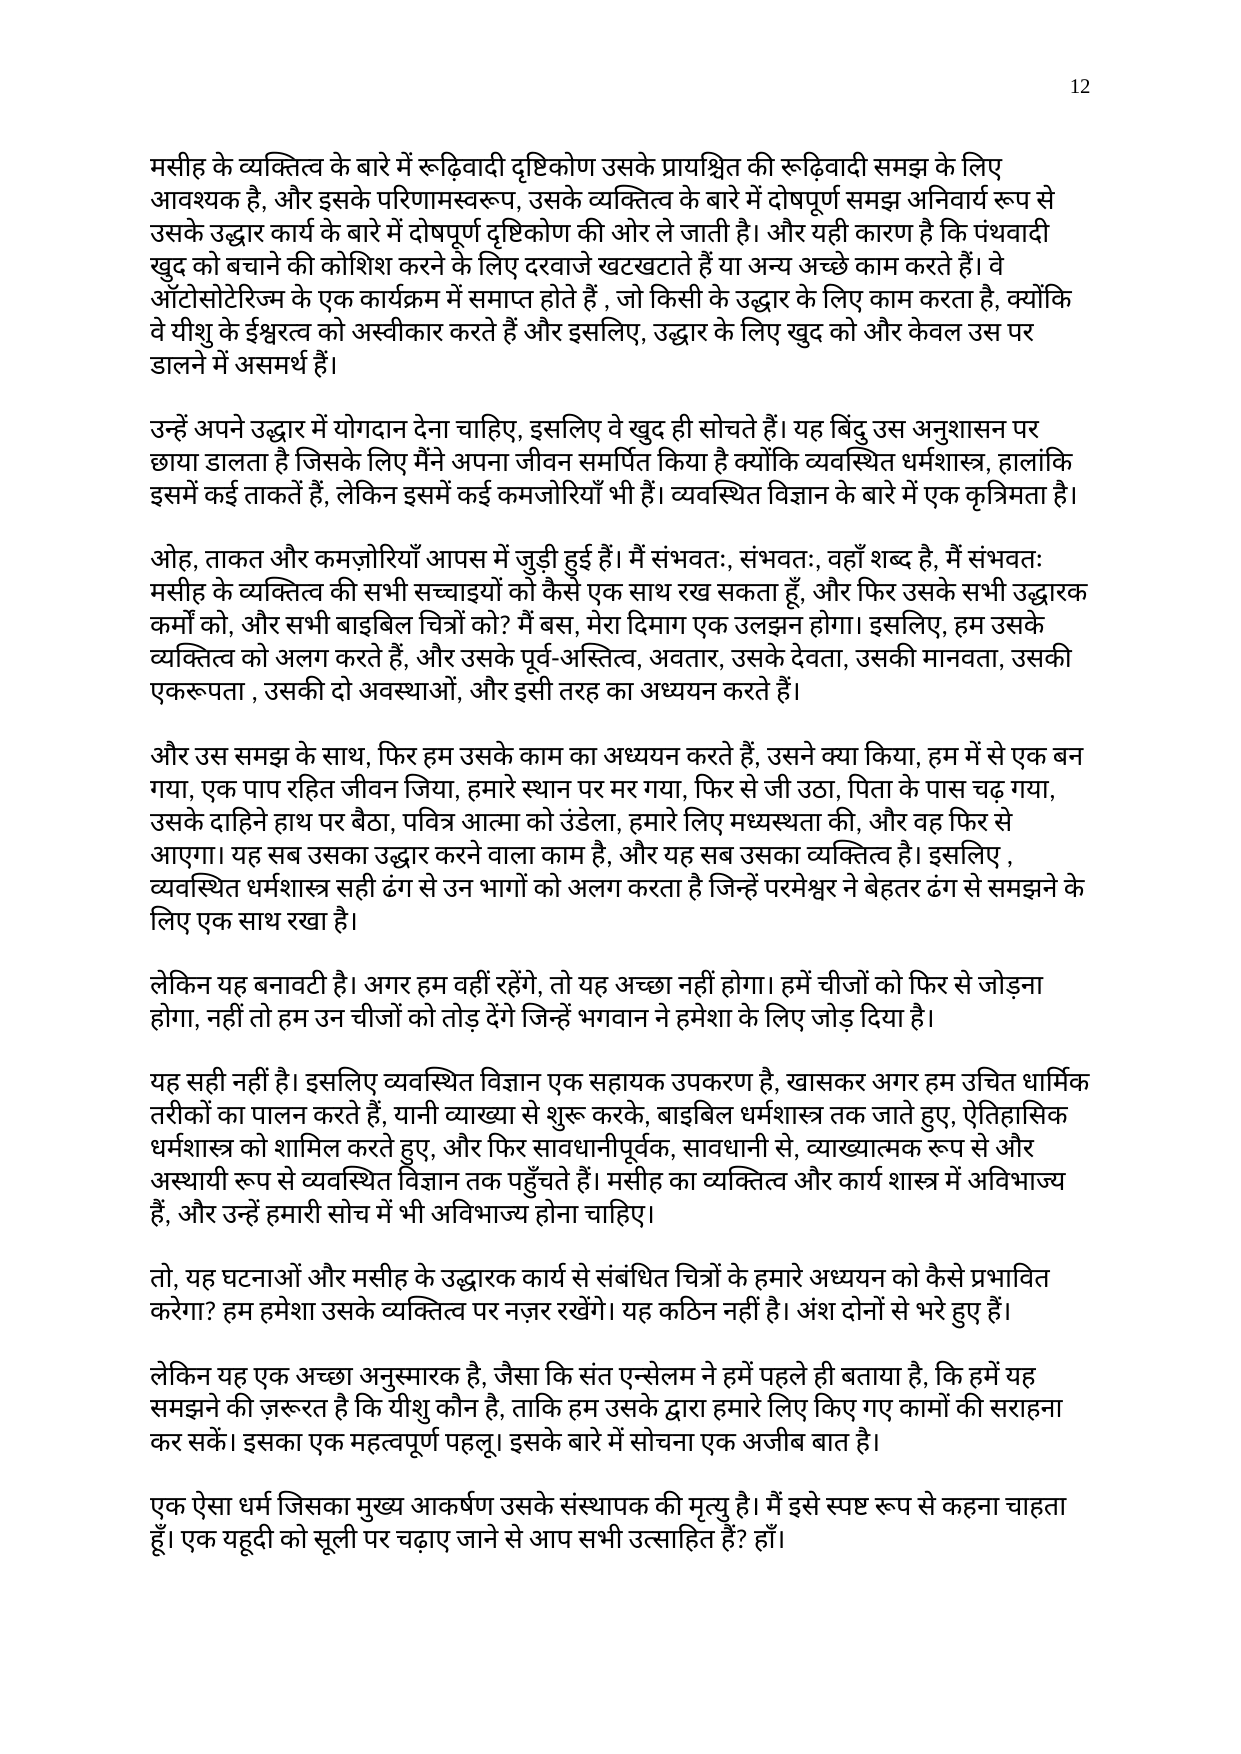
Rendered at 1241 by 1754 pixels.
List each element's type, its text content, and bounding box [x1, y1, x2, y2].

text एक ऐसा धर्म जिसका मुख्य आकर्षण उसके संस्थापक की मृत्यु है। मैं इसे स्पष्ट रूप से कहना चाहता हूँ। एक यहूदी को सूली पर चढ़ाए जाने से आप सभी उत्साहित हैं? हाँ। [150, 1489, 1090, 1555]
text उन्हें अपने उद्धार में योगदान देना चाहिए, इसलिए वे खुद ही सोचते हैं। यह बिंदु उस अनुशासन पर छाया डालता है जिसके लिए मैंने अपना जीवन समर्पित किया है क्योंकि व्यवस्थित धर्मशास्त्र, हालांकि इसमें कई ताकतें हैं, लेकिन इसमें कई कमजोरियाँ भी हैं। व्यवस्थित विज्ञान के बारे में एक कृत्रिमता है। [150, 412, 1090, 511]
text तो, यह घटनाओं और मसीह के उद्धारक कार्य से संबंधित चित्रों के हमारे अध्ययन को कैसे प्रभावित करेगा? हम हमेशा उसके व्यक्तित्व पर नज़र रखेंगे। यह कठिन नहीं है। अंश दोनों से भरे हुए हैं। [150, 1261, 1090, 1327]
text लेकिन यह एक अच्छा अनुस्मारक है, जैसा कि संत एन्सेलम ने हमें पहले ही बताया है, कि हमें यह समझने की ज़रूरत है कि यीशु कौन है, ताकि हम उसके द्वारा हमारे लिए किए गए कामों की सराहना कर सकें। इसका एक महत्वपूर्ण पहलू। इसके बारे में सोचना एक अजीब बात है। [150, 1359, 1090, 1458]
text ओह, ताकत और कमज़ोरियाँ आपस में जुड़ी हुई हैं। मैं संभवतः, संभवतः, वहाँ शब्द है, मैं संभवतः मसीह के व्यक्तित्व की सभी सच्चाइयों को कैसे एक साथ रख सकता हूँ, और फिर उसके सभी उद्धारक कर्मों को, और सभी बाइबिल चित्रों को? मैं बस, मेरा दिमाग एक उलझन होगा। इसलिए, हम उसके व्यक्तित्व को अलग करते हैं, और उसके पूर्व-अस्तित्व, अवतार, उसके देवता, उसकी मानवता, उसकी एकरूपता , उसकी दो अवस्थाओं, और इसी तरह का अध्ययन करते हैं। [150, 542, 1090, 708]
text और उस समझ के साथ, फिर हम उसके काम का अध्ययन करते हैं, उसने क्या किया, हम में से एक बन गया, एक पाप रहित जीवन जिया, हमारे स्थान पर मर गया, फिर से जी उठा, पिता के पास चढ़ गया, उसके दाहिने हाथ पर बैठा, पवित्र आत्मा को उंडेला, हमारे लिए मध्यस्थता की, और वह फिर से आएगा। यह सब उसका उद्धार करने वाला काम है, और यह सब उसका व्यक्तित्व है। इसलिए , व्यवस्थित धर्मशास्त्र सही ढंग से उन भागों को अलग करता है जिन्हें परमेश्वर ने बेहतर ढंग से समझने के लिए एक साथ रखा है। [150, 739, 1090, 937]
text लेकिन यह बनावटी है। अगर हम वहीं रहेंगे, तो यह अच्छा नहीं होगा। हमें चीजों को फिर से जोड़ना होगा, नहीं तो हम उन चीजों को तोड़ देंगे जिन्हें भगवान ने हमेशा के लिए जोड़ दिया है। [150, 968, 1090, 1034]
text मसीह के व्यक्तित्व के बारे में रूढ़िवादी दृष्टिकोण उसके प्रायश्चित की रूढ़िवादी समझ के लिए आवश्यक है, और इसके परिणामस्वरूप, उसके व्यक्तित्व के बारे में दोषपूर्ण समझ अनिवार्य रूप से उसके उद्धार कार्य के बारे में दोषपूर्ण दृष्टिकोण की ओर ले जाती है। और यही कारण है कि पंथवादी खुद को बचाने की कोशिश करने के लिए दरवाजे खटखटाते हैं या अन्य अच्छे काम करते हैं। वे ऑटोसोटेरिज्म के एक कार्यक्रम में समाप्त होते हैं , जो किसी के उद्धार के लिए काम करता है, क्योंकि वे यीशु के ईश्वरत्व को अस्वीकार करते हैं और इसलिए, उद्धार के लिए खुद को और केवल उस पर डालने में असमर्थ हैं। [150, 150, 1090, 381]
text यह सही नहीं है। इसलिए व्यवस्थित विज्ञान एक सहायक उपकरण है, खासकर अगर हम उचित धार्मिक तरीकों का पालन करते हैं, यानी व्याख्या से शुरू करके, बाइबिल धर्मशास्त्र तक जाते हुए, ऐतिहासिक धर्मशास्त्र को शामिल करते हुए, और फिर सावधानीपूर्वक, सावधानी से, व्याख्यात्मक रूप से और अस्थायी रूप से व्यवस्थित विज्ञान तक पहुँचते हैं। मसीह का व्यक्तित्व और कार्य शास्त्र में अविभाज्य हैं, और उन्हें हमारी सोच में भी अविभाज्य होना चाहिए। [150, 1065, 1090, 1230]
